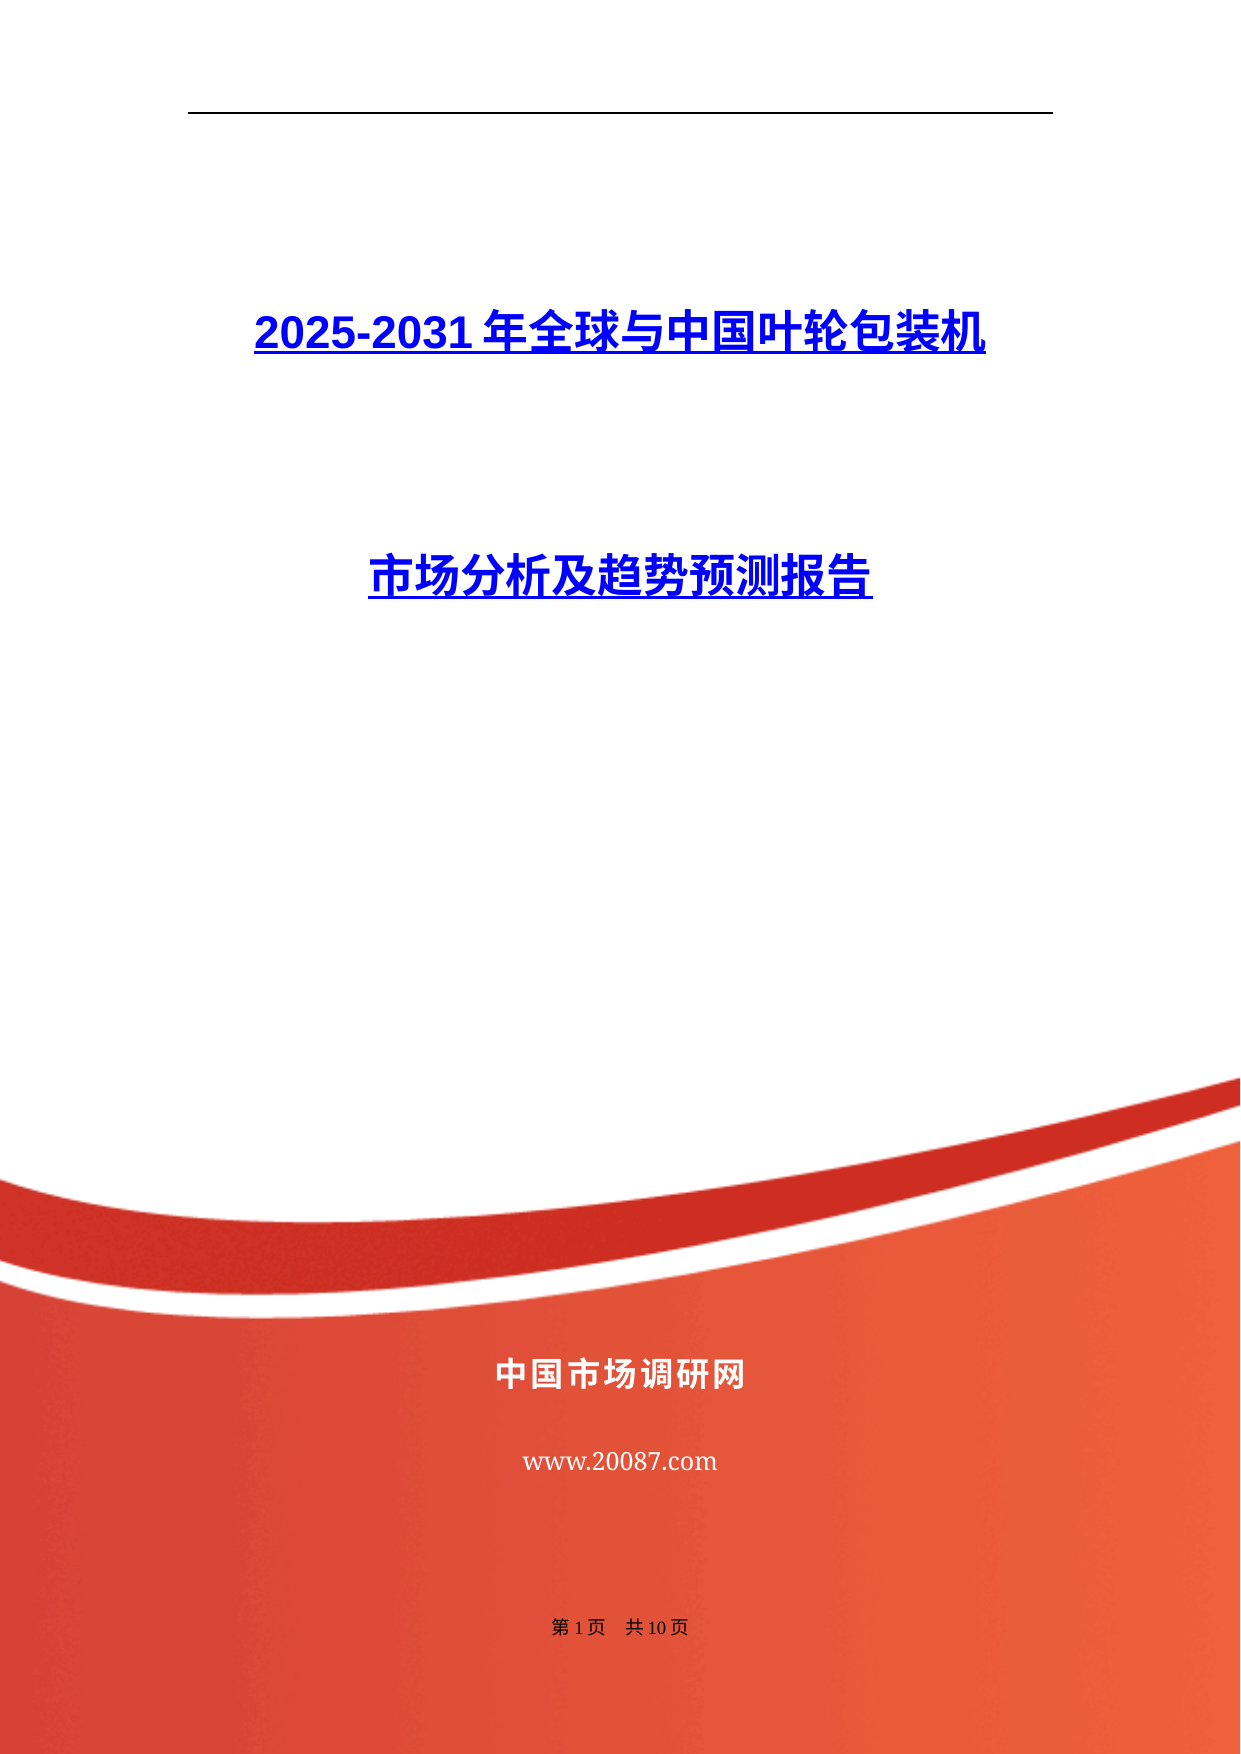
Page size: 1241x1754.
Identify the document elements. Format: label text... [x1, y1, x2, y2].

text www.20087.com [187, 1428, 1053, 1493]
subtitle 中国市场调研网 [187, 1339, 1053, 1404]
picture [0, 1006, 1241, 1754]
table_header 2025-2031年全球与中国叶轮包装机市场分析及趋势预测报告 [188, 207, 1053, 773]
